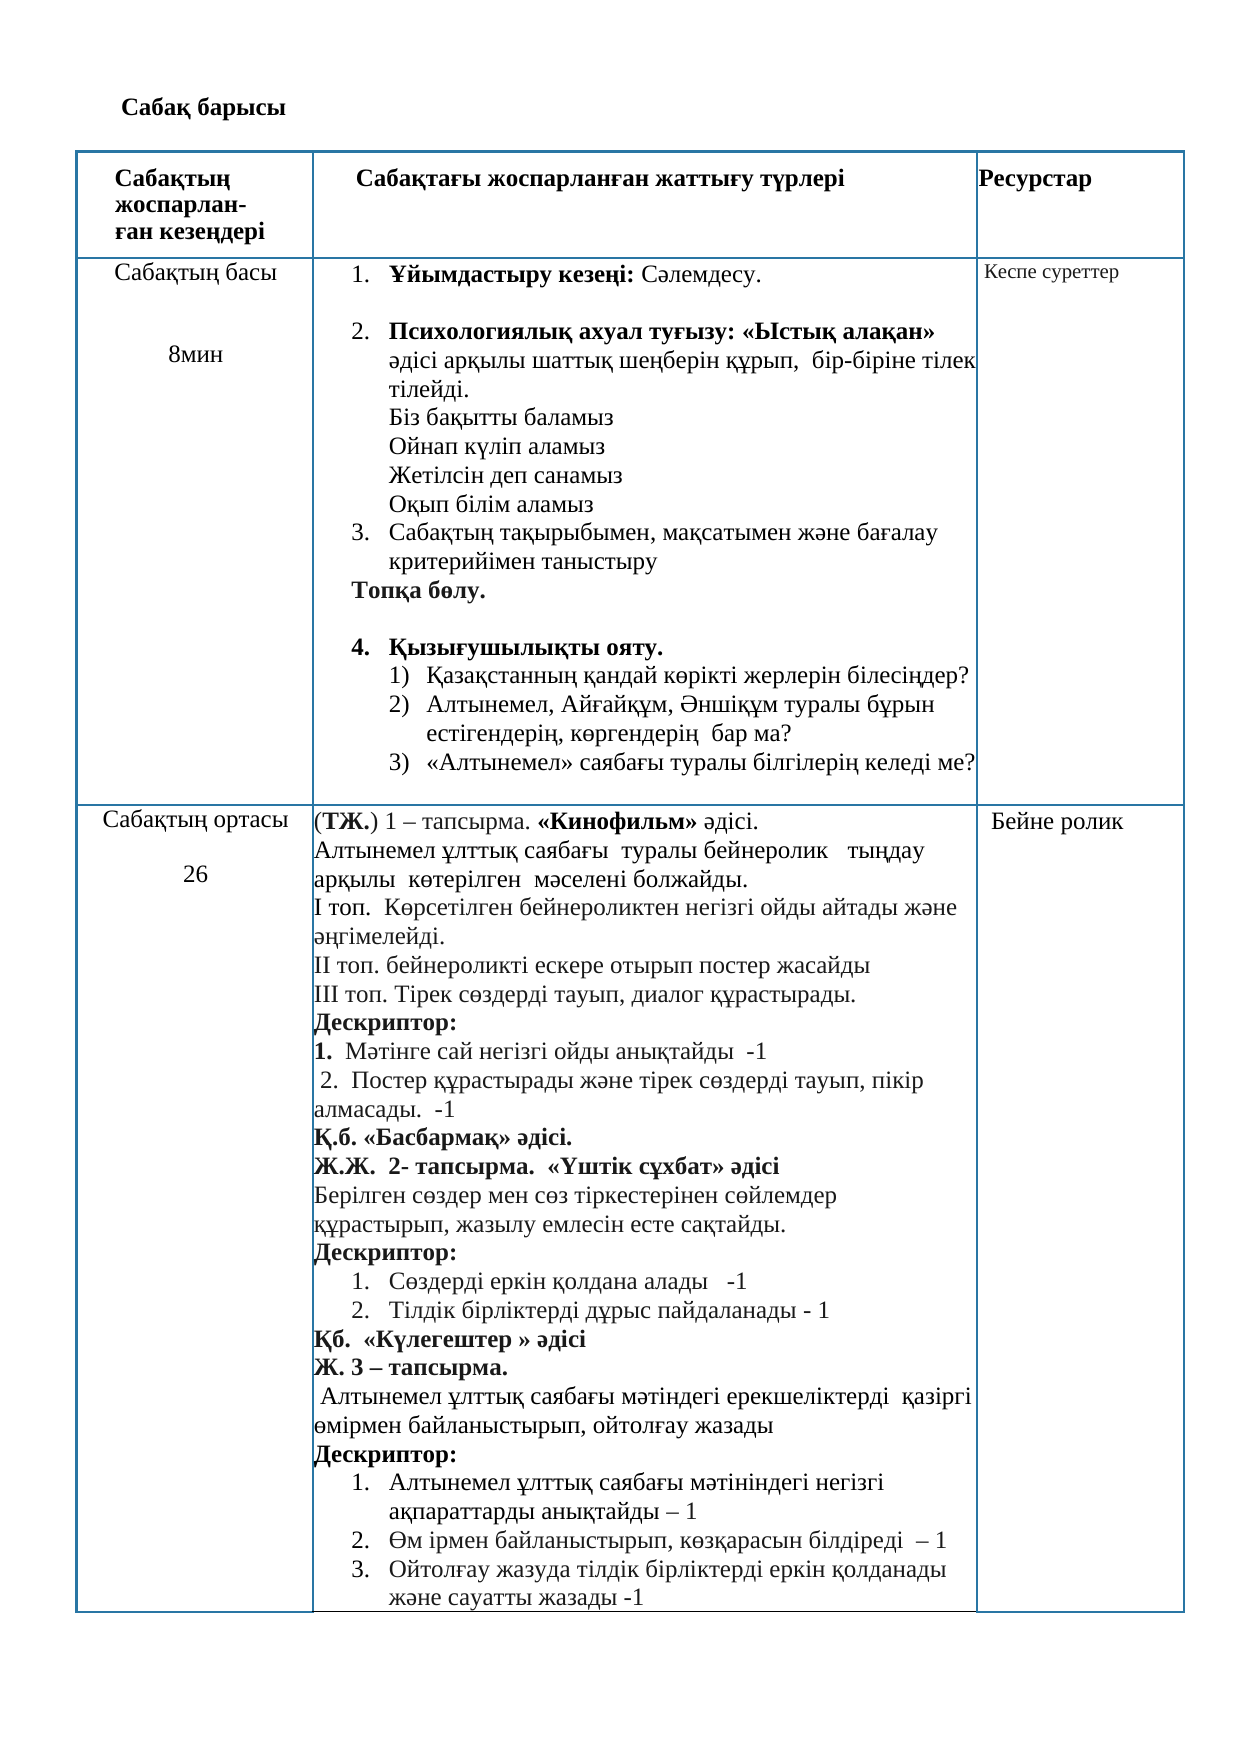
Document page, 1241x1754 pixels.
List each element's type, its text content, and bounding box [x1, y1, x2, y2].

table_cell Сабақтың ортасы 26 [78, 806, 312, 1611]
table_header Сабақтың жоспарлан-ған кезеңдері [78, 153, 312, 257]
table_cell Кеспе суреттер [978, 259, 1183, 804]
text Сабақ барысы [121, 92, 1179, 121]
table_header Ресурстар [978, 153, 1183, 257]
table_cell Ұйымдастыру кезеңі: Сәлемдесу. Психологиялық ахуал туғызу: «Ыстық алақан» әдісі арқылы шаттық шеңберін құрып, бір-біріне тілек тілейді. Біз бақытты баламыз Ойнап күліп аламыз Жетілсін деп санамыз Оқып білім аламыз Сабақтың тақырыбымен, мақсатымен және бағалау критерийімен таныстыру Топқа бөлу. Қызығушылықты ояту. Қазақстанның қандай көрікті жерлерін білесіңдер? Алтынемел, Айғайқұм, Әншіқұм туралы бұрын естігендерің, көргендерің бар ма? «Алтынемел» саябағы туралы білгілерің келеді ме? [314, 259, 976, 804]
table_cell Бейне ролик [978, 806, 1183, 1611]
table_header Сабақтағы жоспарланған жаттығу түрлері [314, 153, 976, 257]
table_cell Сабақтың басы 8мин [78, 259, 312, 804]
